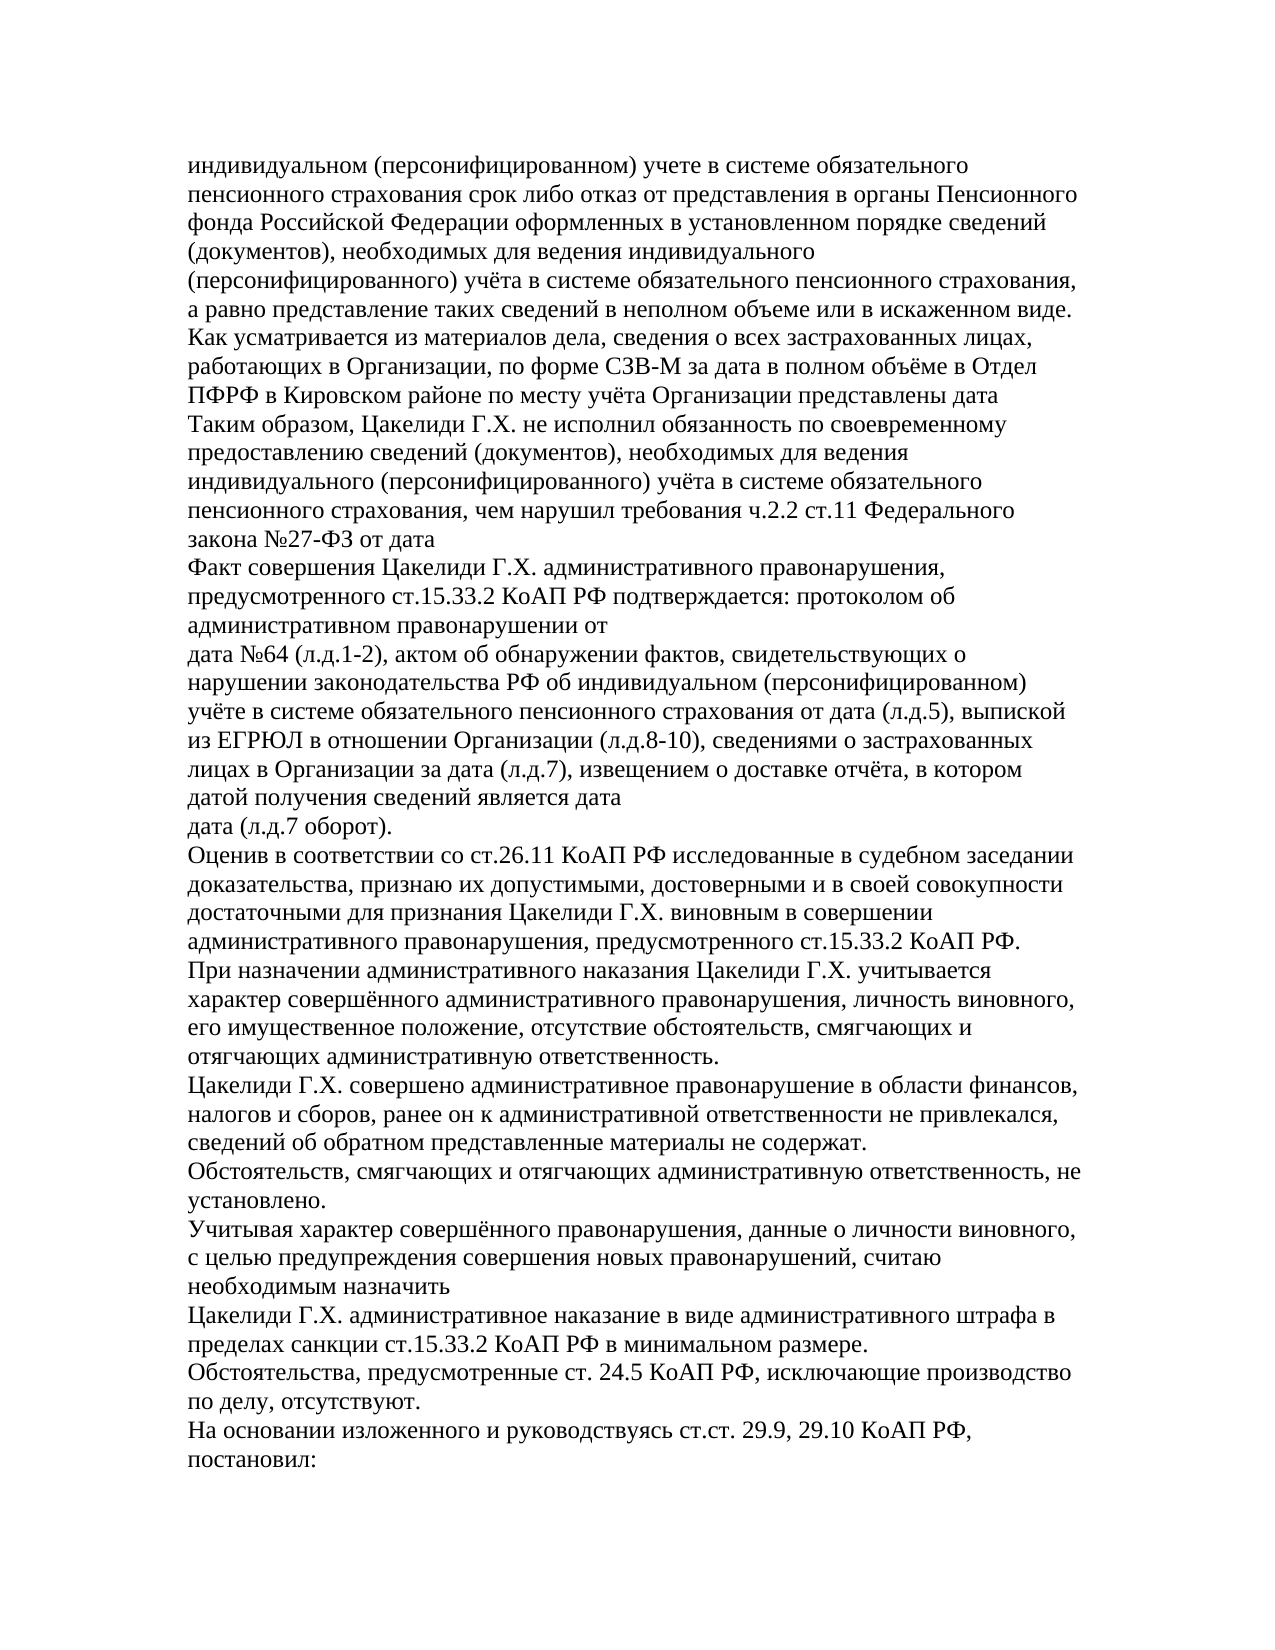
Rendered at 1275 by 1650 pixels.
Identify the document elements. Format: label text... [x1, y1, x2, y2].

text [187, 150, 1087, 322]
text дата (л.д.7 оборот). [187, 811, 1087, 840]
text Цакелиди Г.Х. совершено административное правонарушение в области финансов, налогов и сборов, ранее он к административной ответственности не привлекался, сведений об обратном представленные материалы не содержат. [187, 1070, 1087, 1156]
text Цакелиди Г.Х. административное наказание в виде административного штрафа в пределах санкции ст.15.33.2 КоАП РФ в минимальном размере. [187, 1300, 1087, 1357]
text При назначении административного наказания Цакелиди Г.Х. учитывается характер совершённого административного правонарушения, личность виновного, его имущественное положение, отсутствие обстоятельств, смягчающих и отягчающих административную ответственность. [187, 955, 1087, 1070]
text Таким образом, Цакелиди Г.Х. не исполнил обязанность по своевременному предоставлению сведений (документов), необходимых для ведения индивидуального (персонифицированного) учёта в системе обязательного пенсионного страхования, чем нарушил требования ч.2.2 ст.11 Федерального закона №27-ФЗ от дата [187, 409, 1087, 552]
text Обстоятельства, предусмотренные ст. 24.5 КоАП РФ, исключающие производство по делу, отсутствуют. [187, 1357, 1087, 1415]
text Факт совершения Цакелиди Г.Х. административного правонарушения, предусмотренного ст.15.33.2 КоАП РФ подтверждается: протоколом об административном правонарушении от [187, 552, 1087, 639]
text Обстоятельств, смягчающих и отягчающих административную ответственность, не установлено. [187, 1156, 1087, 1214]
text Учитывая характер совершённого правонарушения, данные о личности виновного, с целью предупреждения совершения новых правонарушений, считаю необходимым назначить [187, 1214, 1087, 1300]
text дата №64 (л.д.1-2), актом об обнаружении фактов, свидетельствующих о нарушении законодательства РФ об индивидуальном (персонифицированном) учёте в системе обязательного пенсионного страхования от дата (л.д.5), выпиской из ЕГРЮЛ в отношении Организации (л.д.8-10), сведениями о застрахованных лицах в Организации за дата (л.д.7), извещением о доставке отчёта, в котором датой получения сведений является дата [187, 639, 1087, 811]
text На основании изложенного и руководствуясь ст.ст. 29.9, 29.10 КоАП РФ, [187, 1415, 1087, 1444]
text постановил: [187, 1444, 1087, 1472]
text Как усматривается из материалов дела, сведения о всех застрахованных лицах, работающих в Организации, по форме СЗВ-М за дата в полном объёме в Отдел ПФРФ в Кировском районе по месту учёта Организации представлены дата [187, 322, 1087, 409]
text Оценив в соответствии со ст.26.11 КоАП РФ исследованные в судебном заседании доказательства, признаю их допустимыми, достоверными и в своей совокупности достаточными для признания Цакелиди Г.Х. виновным в совершении административного правонарушения, предусмотренного ст.15.33.2 КоАП РФ. [187, 840, 1087, 955]
